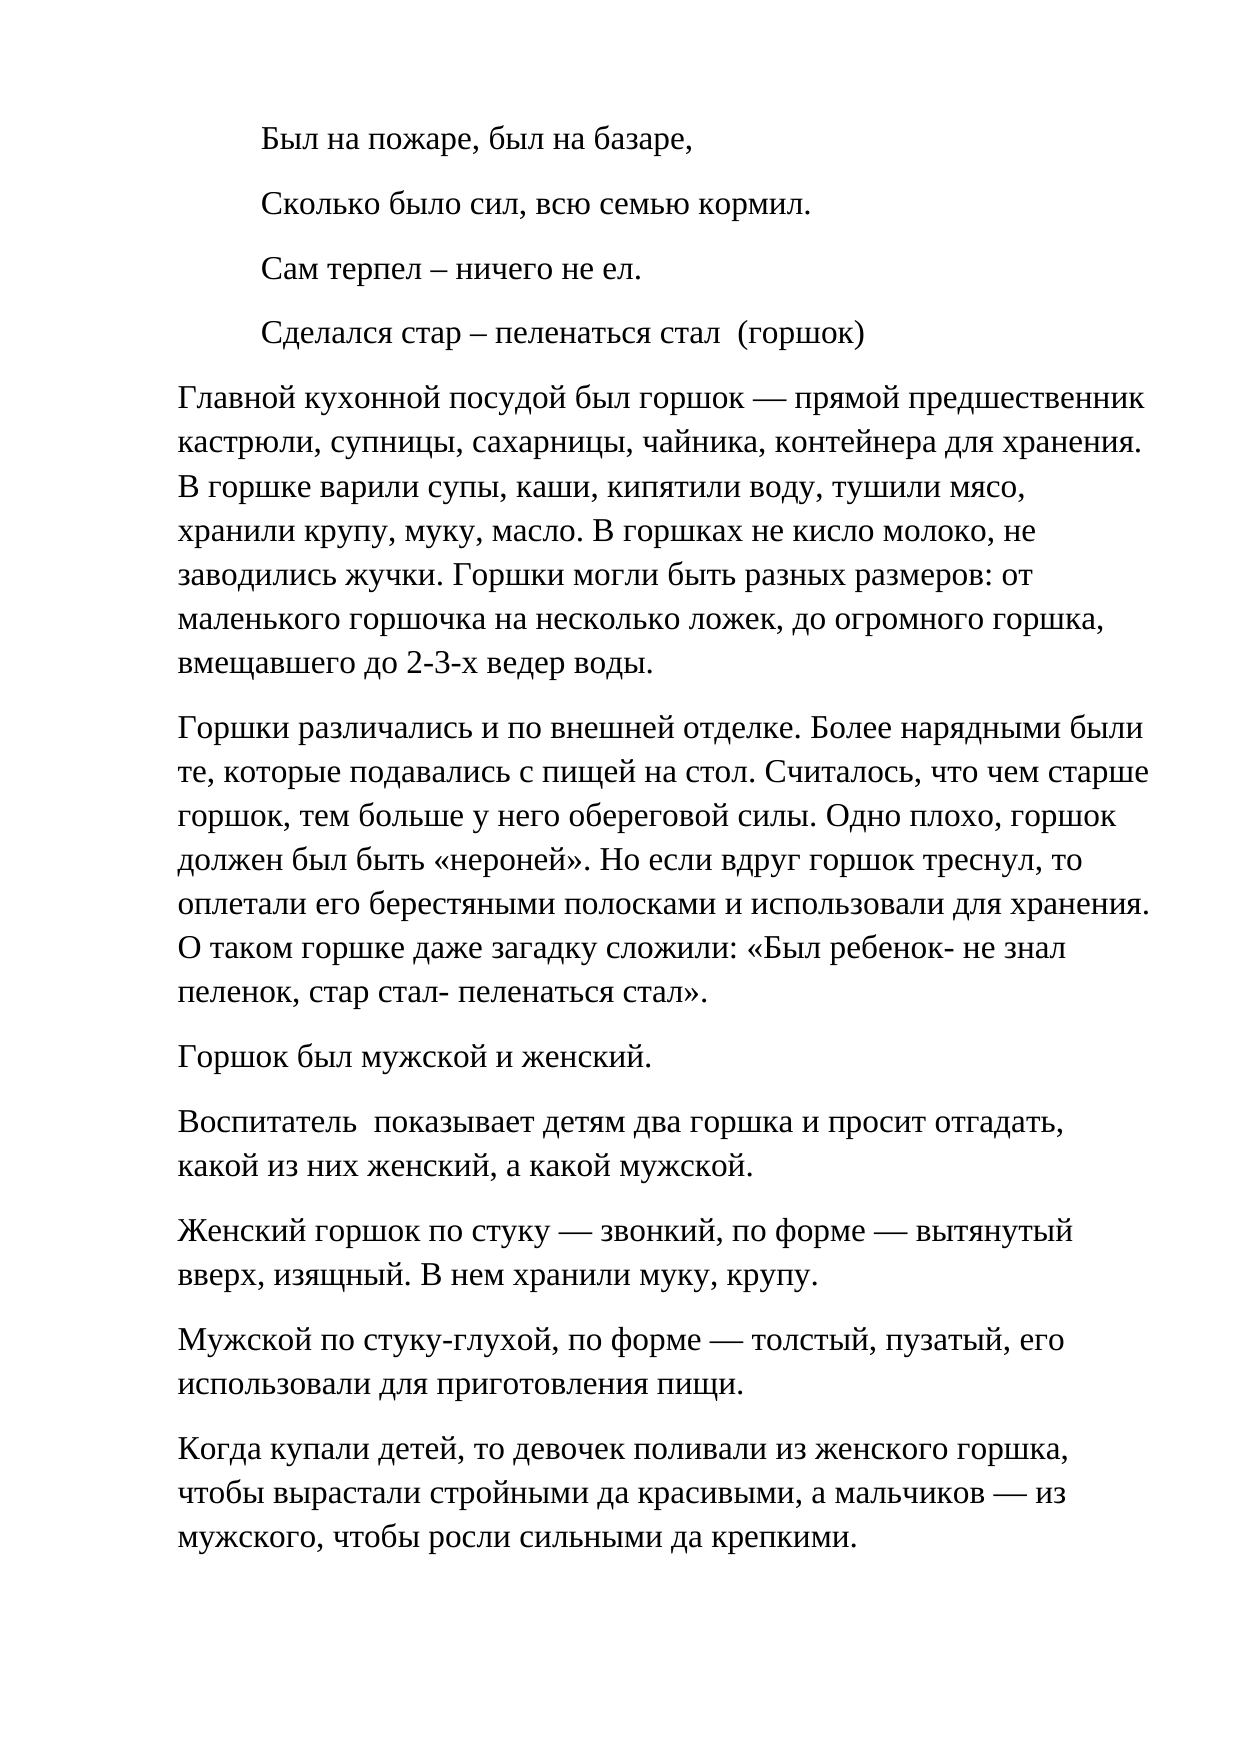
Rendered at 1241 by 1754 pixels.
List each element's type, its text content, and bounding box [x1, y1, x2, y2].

text Сколько было сил, всю семью кормил. [177, 183, 1152, 221]
text Главной кухонной посудой был горшок — прямой предшественник кастрюли, супницы, сахарницы, чайника, контейнера для хранения. В горшке варили супы, каши, кипятили воду, тушили мясо, хранили крупу, муку, масло. В горшках не кисло молоко, не заводились жучки. Горшки могли быть разных размеров: от маленького горшочка на несколько ложек, до огромного горшка, вмещавшего до 2-3-х ведер воды. [177, 378, 1152, 680]
text Когда купали детей, то девочек поливали из женского горшка, чтобы вырастали стройными да красивыми, а мальчиков — из мужского, чтобы росли сильными да крепкими. [177, 1428, 1152, 1554]
text Горшки различались и по внешней отделке. Более нарядными были те, которые подавались с пищей на стол. Считалось, что чем старше горшок, тем больше у него обереговой силы. Одно плохо, горшок должен был быть «нероней». Но если вдруг горшок треснул, то оплетали его берестяными полосками и использовали для хранения. О таком горшке даже загадку сложили: «Был ребенок- не знал пеленок, стар стал- пеленаться стал». [177, 707, 1152, 1010]
text Был на пожаре, был на базаре, [177, 118, 1152, 156]
text Женский горшок по стуку — звонкий, по форме — вытянутый вверх, изящный. В нем хранили муку, крупу. [177, 1210, 1152, 1292]
text Мужской по стуку-глухой, по форме — толстый, пузатый, его использовали для приготовления пищи. [177, 1319, 1152, 1401]
text Воспитатель показывает детям два горшка и просит отгадать, какой из них женский, а какой мужской. [177, 1101, 1152, 1183]
text Сам терпел – ничего не ел. [177, 248, 1152, 286]
text Горшок был мужской и женский. [177, 1036, 1152, 1074]
text Сделался стар – пеленаться стал (горшок) [177, 313, 1152, 351]
